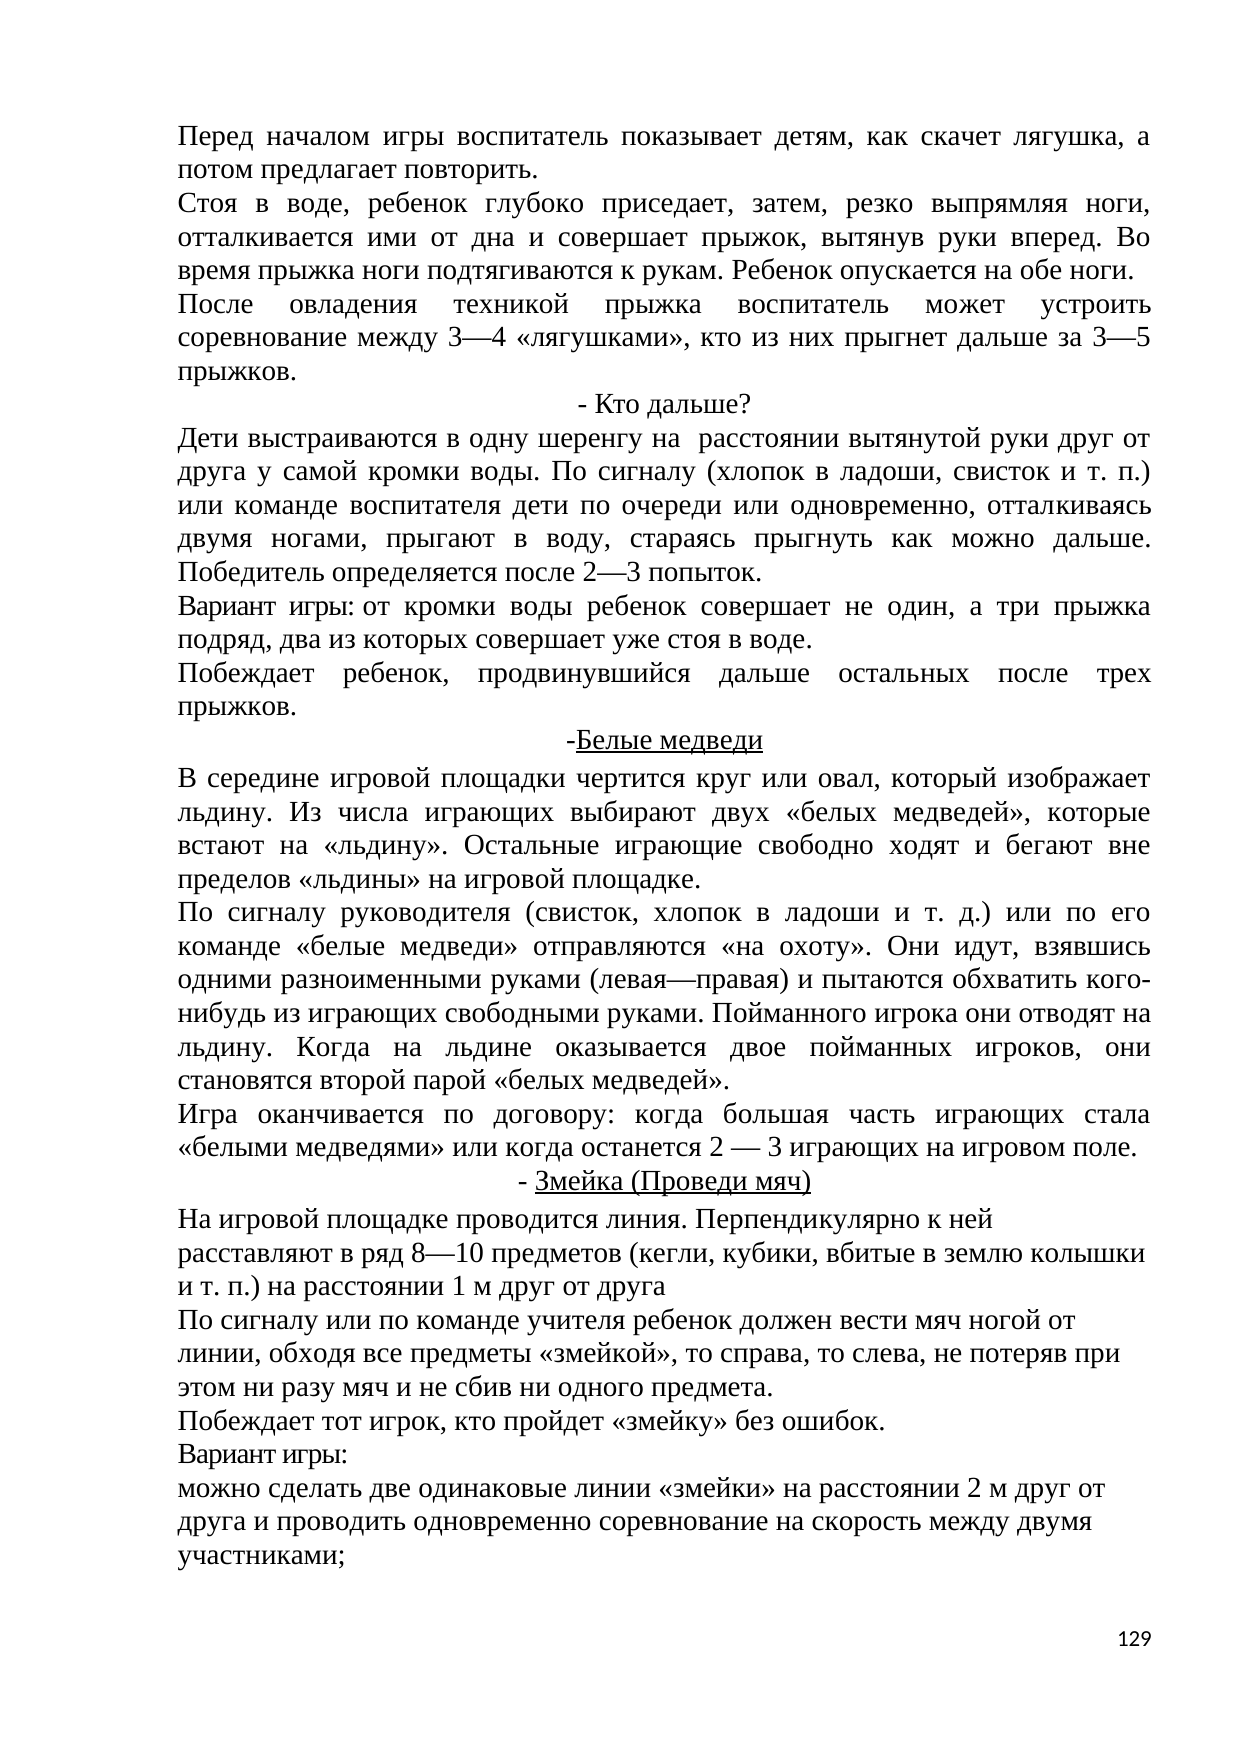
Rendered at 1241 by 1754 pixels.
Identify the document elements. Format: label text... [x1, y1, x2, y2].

subtitle - Змейка (Проведи мяч) [177, 1163, 1152, 1196]
text По сигналу руководителя (свисток, хлопок в ладоши и т. д.) или по его команде «белые медведи» отправляются «на охоту». Они идут, взявшись одними разноименными руками (левая—правая) и пытаются обхватить кого-нибудь из играющих свободными руками. Пойманного игрока они отводят на льдину. Когда на льдине оказывается двое пойманных игроков, они становятся второй парой «белых медведей». [177, 894, 1152, 1096]
text Стоя в воде, ребенок глубоко приседает, затем, резко выпрямляя ноги, отталкивается ими от дна и совершает прыжок, вытянув руки вперед. Во время прыжка ноги подтягиваются к рукам. Ребенок опускается на обе ноги. [177, 185, 1152, 286]
text После овладения техникой прыжка воспитатель может устроить соревнование между 3—4 «лягушками», кто из них прыгнет дальше за 3—5 прыжков. [177, 286, 1152, 386]
text Дети выстраиваются в одну шеренгу на расстоянии вытянутой руки друг от друга у самой кромки воды. По сигналу (хлопок в ладоши, свисток и т. п.) или команде воспитателя дети по очереди или одновременно, отталкиваясь двумя ногами, прыгают в воду, стараясь прыгнуть как можно дальше. Победитель определяется после 2—3 попыток. [177, 420, 1152, 588]
text Игра оканчивается по договору: когда большая часть играющих стала «белыми медведями» или когда останется 2 — 3 играющих на игровом поле. [177, 1096, 1152, 1163]
text Побеждает ребенок, продвинувшийся дальше остальных после трех прыжков. [177, 655, 1152, 722]
text Перед началом игры воспитатель показывает детям, как скачет лягушка, а потом предлагает повторить. [177, 118, 1152, 185]
subtitle - Кто дальше? [177, 386, 1152, 420]
text Побеждает тот игрок, кто пройдет «змейку» без ошибок. [177, 1403, 1152, 1436]
text В середине игровой площадки чертится круг или овал, который изображает льдину. Из числа играющих выбирают двух «белых медведей», которые встают на «льдину». Остальные играющие свободно ходят и бегают вне пределов «льдины» на игровой площадке. [177, 760, 1152, 894]
text Вариант игры: [177, 1436, 1152, 1470]
text На игровой площадке проводится линия. Перпендикулярно к ней расставляют в ряд 8—10 предметов (кегли, кубики, вбитые в землю колышки и т. п.) на расстоянии 1 м друг от друга [177, 1201, 1152, 1302]
subtitle -Белые медведи [177, 722, 1152, 755]
text можно сделать две одинаковые линии «змейки» на расстоянии 2 м друг от друга и проводить одновременно соревнование на скорость между двумя участниками; [177, 1470, 1152, 1570]
text По сигналу или по команде учителя ребенок должен вести мяч ногой от линии, обходя все предметы «змейкой», то справа, то слева, не потеряв при этом ни разу мяч и не сбив ни одного предмета. [177, 1302, 1152, 1403]
text Вариант игры: от кромки воды ребенок совершает не один, а три прыжка подряд, два из которых совершает уже стоя в воде. [177, 588, 1152, 655]
